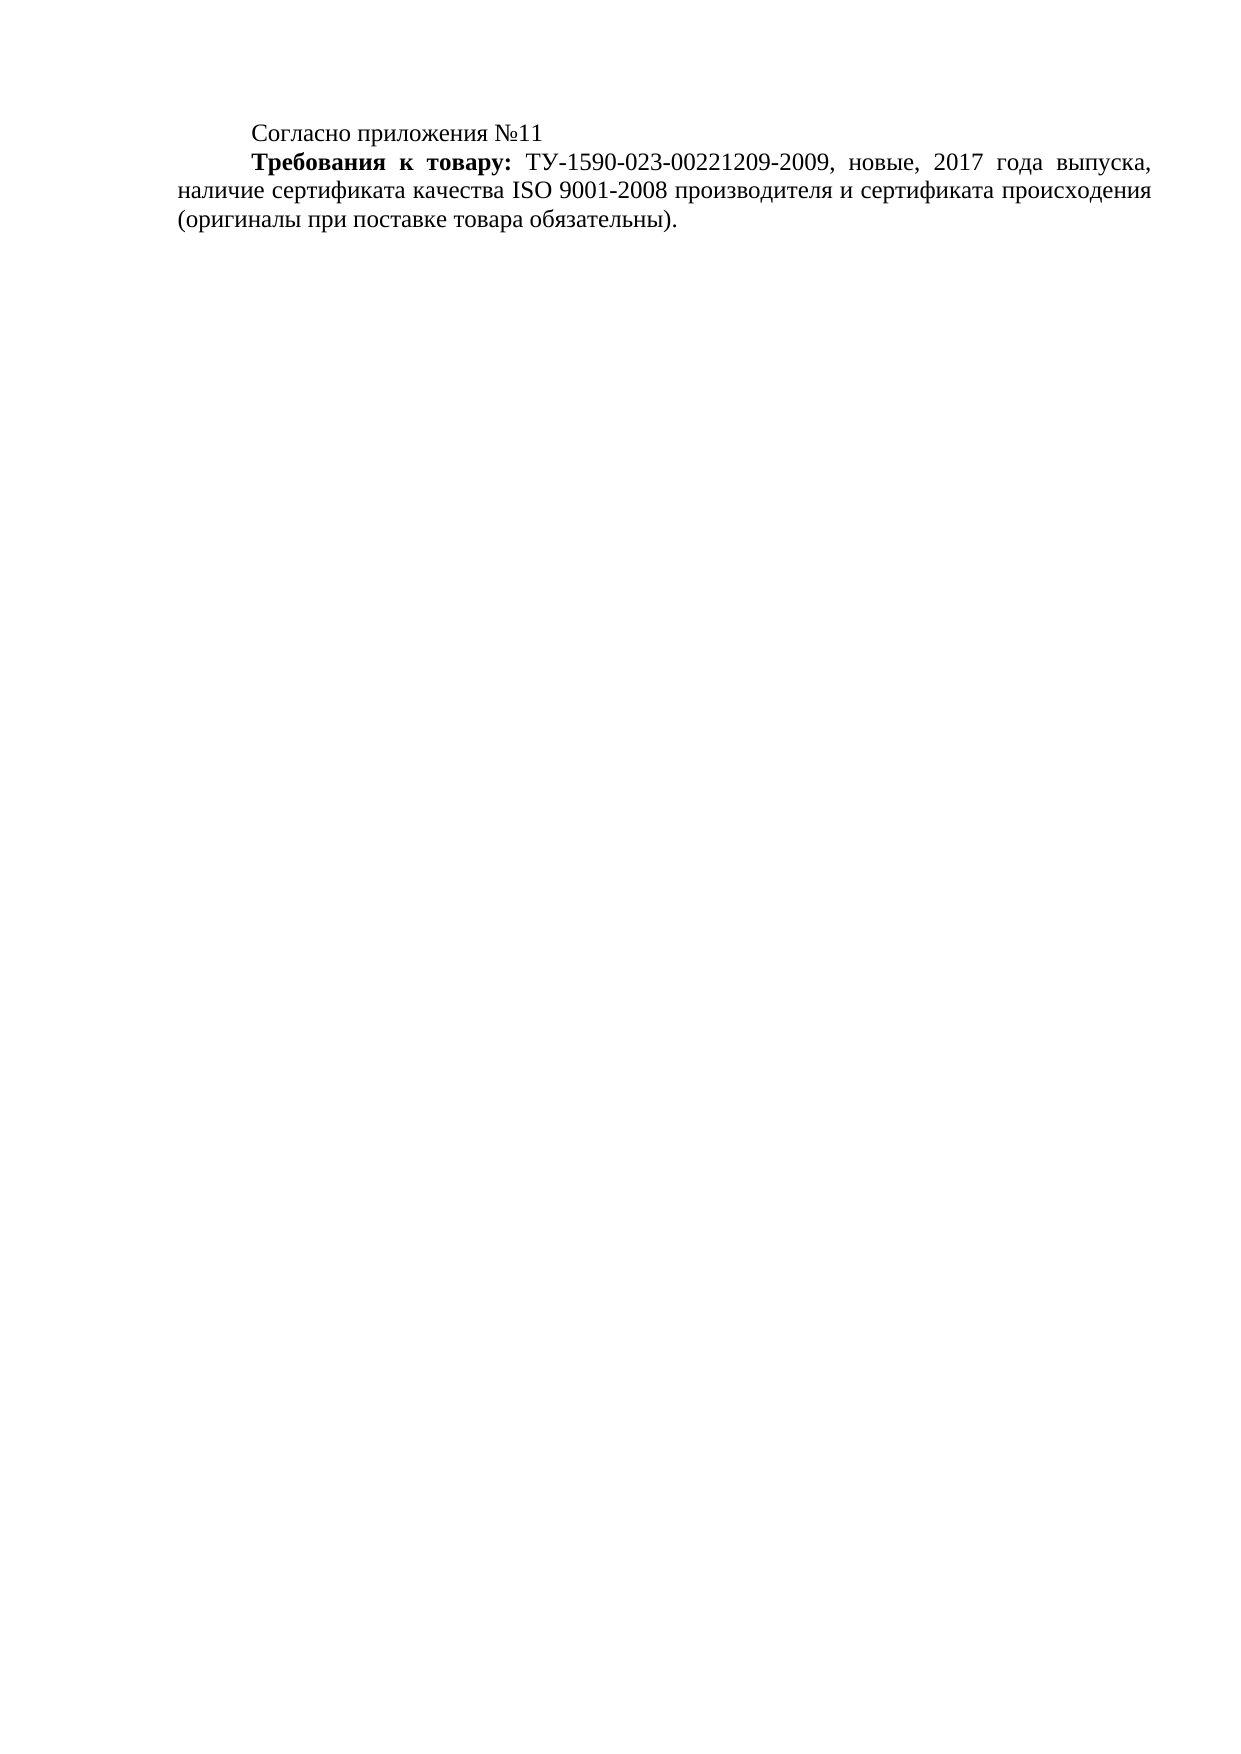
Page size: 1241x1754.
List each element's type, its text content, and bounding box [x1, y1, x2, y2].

text Согласно приложения №11 [177, 118, 1152, 147]
